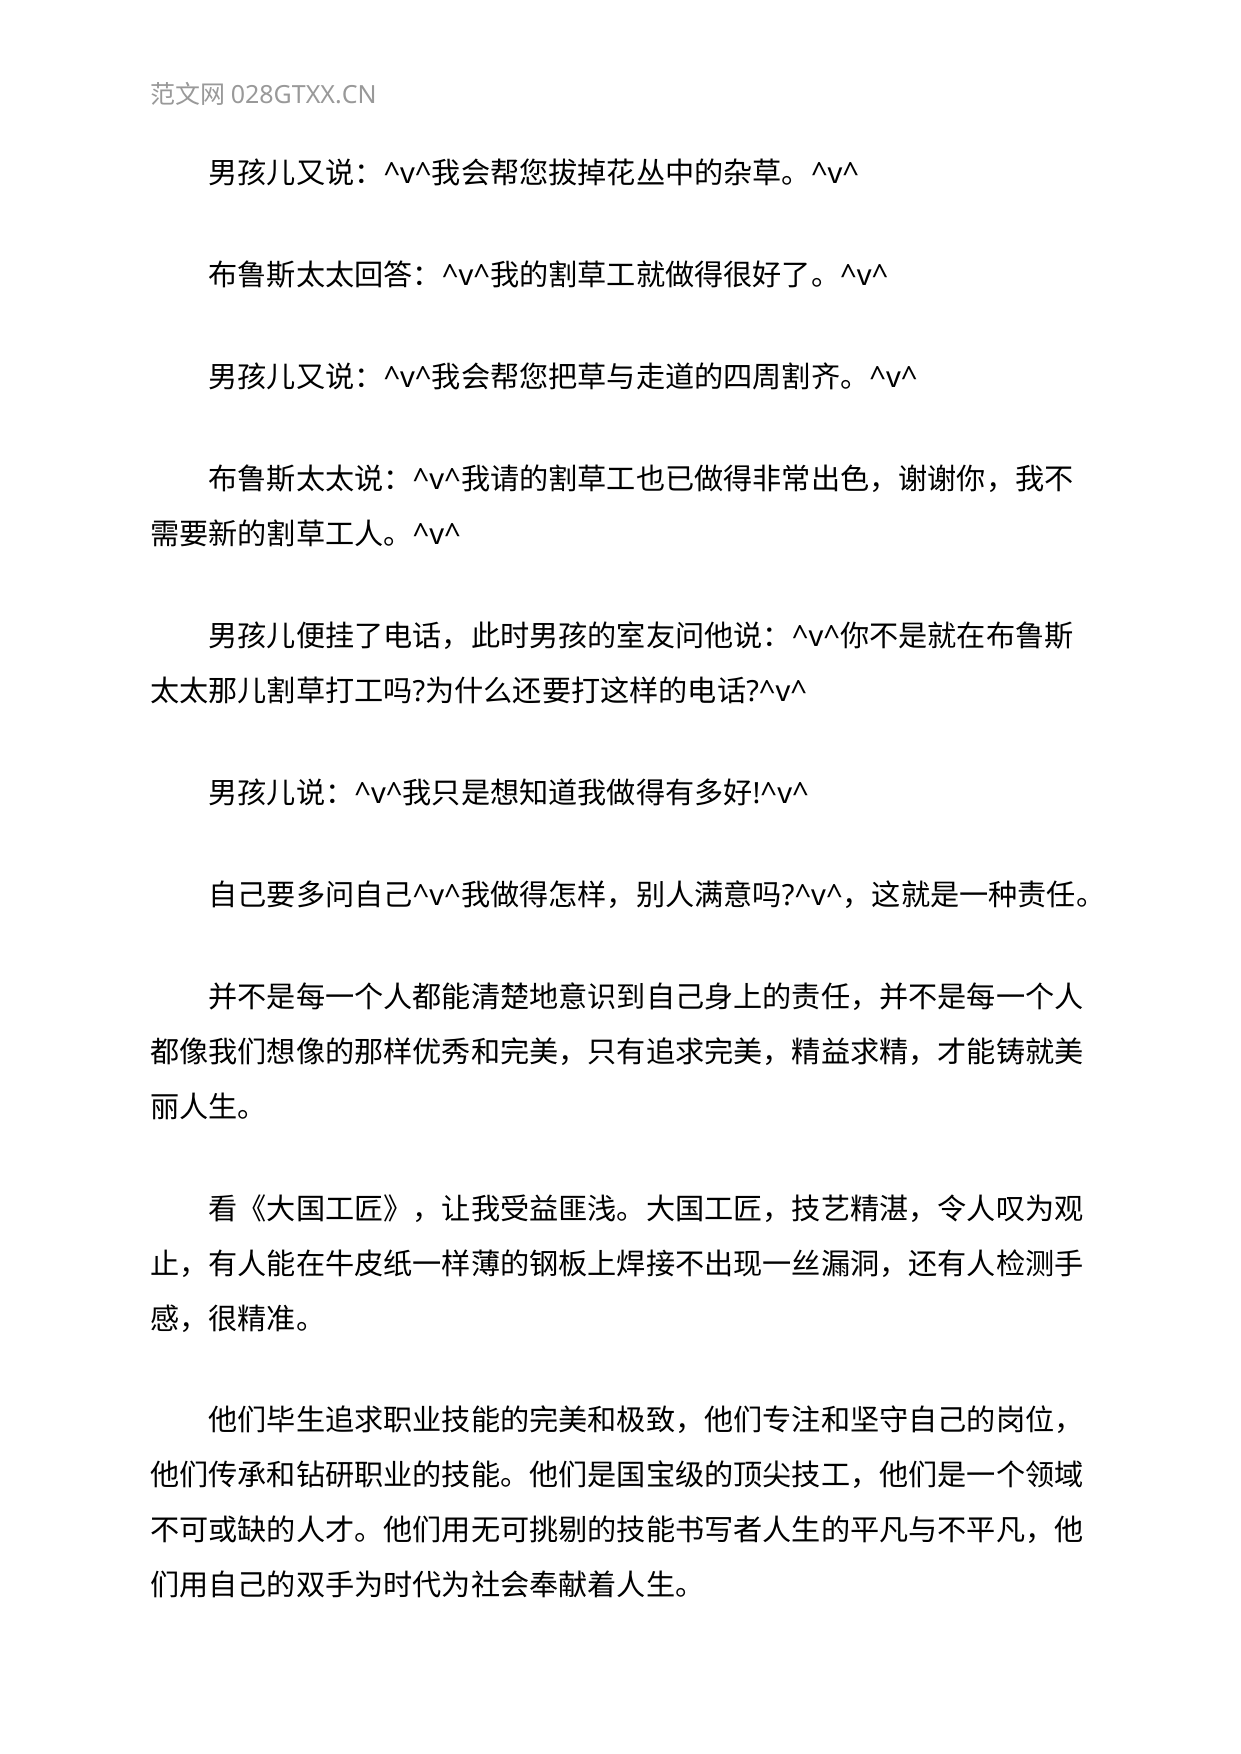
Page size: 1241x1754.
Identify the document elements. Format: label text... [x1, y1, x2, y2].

text 并不是每一个人都能清楚地意识到自己身上的责任，并不是每一个人都像我们想像的那样优秀和完美，只有追求完美，精益求精，才能铸就美丽人生。 [150, 974, 1090, 1126]
text 布鲁斯太太回答：^v^我的割草工就做得很好了。^v^ [150, 252, 1090, 294]
text 男孩儿又说：^v^我会帮您拔掉花丛中的杂草。^v^ [150, 150, 1090, 192]
text 他们毕生追求职业技能的完美和极致，他们专注和坚守自己的岗位，他们传承和钻研职业的技能。他们是国宝级的顶尖技工，他们是一个领域不可或缺的人才。他们用无可挑剔的技能书写者人生的平凡与不平凡，他们用自己的双手为时代为社会奉献着人生。 [150, 1397, 1090, 1604]
text 男孩儿又说：^v^我会帮您把草与走道的四周割齐。^v^ [150, 354, 1090, 396]
text 布鲁斯太太说：^v^我请的割草工也已做得非常出色，谢谢你，我不需要新的割草工人。^v^ [150, 456, 1090, 553]
text 男孩儿说：^v^我只是想知道我做得有多好!^v^ [150, 770, 1090, 812]
text 看《大国工匠》，让我受益匪浅。大国工匠，技艺精湛，令人叹为观止，有人能在牛皮纸一样薄的钢板上焊接不出现一丝漏洞，还有人检测手感，很精准。 [150, 1185, 1090, 1337]
text 男孩儿便挂了电话，此时男孩的室友问他说：^v^你不是就在布鲁斯太太那儿割草打工吗?为什么还要打这样的电话?^v^ [150, 613, 1090, 710]
text 自己要多问自己^v^我做得怎样，别人满意吗?^v^，这就是一种责任。 [150, 872, 1090, 914]
